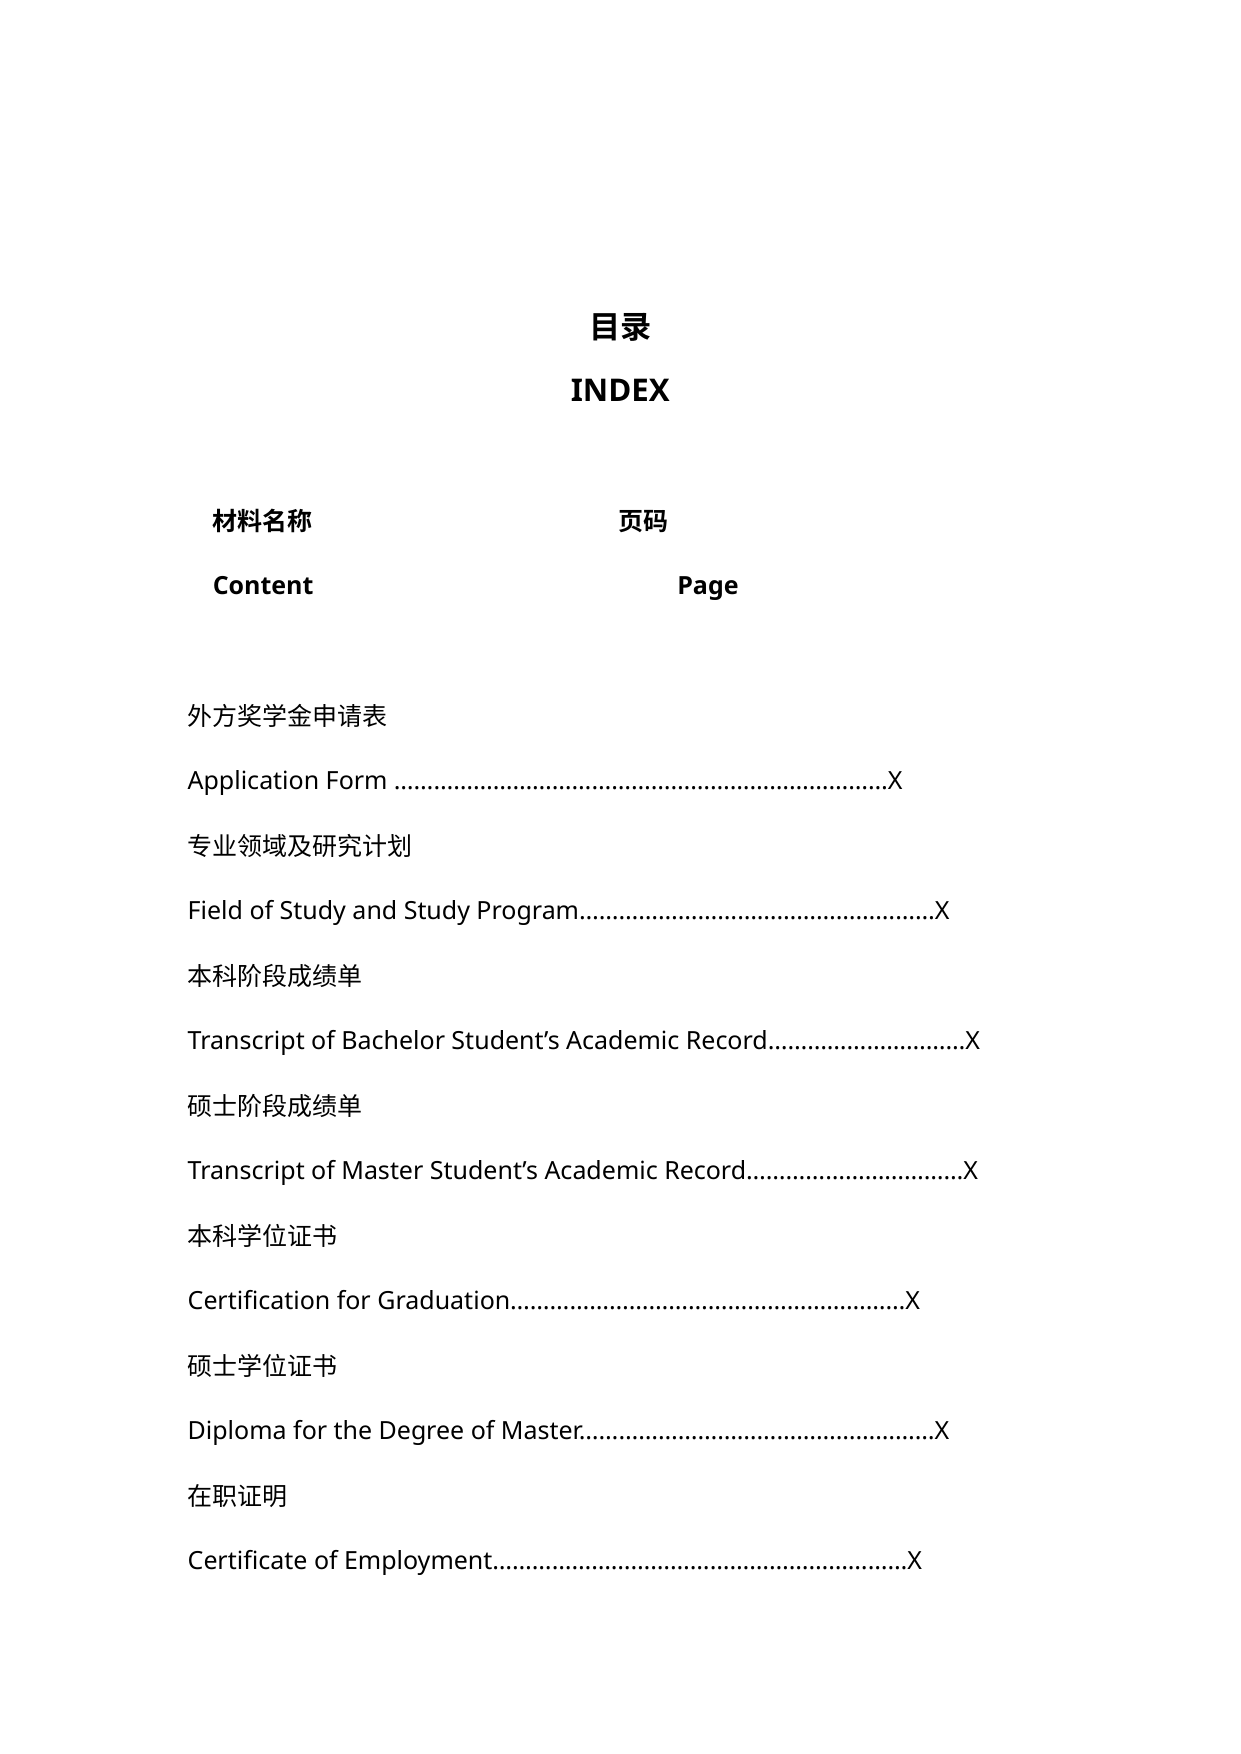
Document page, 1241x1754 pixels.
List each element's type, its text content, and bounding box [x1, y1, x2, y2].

text Transcript of Master Student’s Academic Record……………………………X [187, 1137, 1053, 1202]
text INDEX [187, 357, 1053, 422]
text 材料名称 页码 [187, 487, 1053, 552]
text 本科学位证书 [187, 1202, 1053, 1267]
text 外方奖学金申请表 [187, 682, 1053, 747]
text 本科阶段成绩单 [187, 942, 1053, 1007]
text Application Form …………………………………………………………………X [187, 747, 1053, 812]
text 在职证明 [187, 1462, 1053, 1527]
text 目录 [187, 292, 1053, 357]
text Field of Study and Study Program………………………………………………X [187, 877, 1053, 942]
text Content Page [187, 552, 1053, 617]
text Diploma for the Degree of Master………………………………………………X [187, 1397, 1053, 1462]
text Transcript of Bachelor Student’s Academic Record…………………………X [187, 1007, 1053, 1072]
text 硕士学位证书 [187, 1332, 1053, 1397]
text 硕士阶段成绩单 [187, 1072, 1053, 1137]
text 专业领域及研究计划 [187, 812, 1053, 877]
text Certification for Graduation……………………………………………………X [187, 1267, 1053, 1332]
text Certificate of Employment………………………………………………………X [187, 1527, 1053, 1592]
